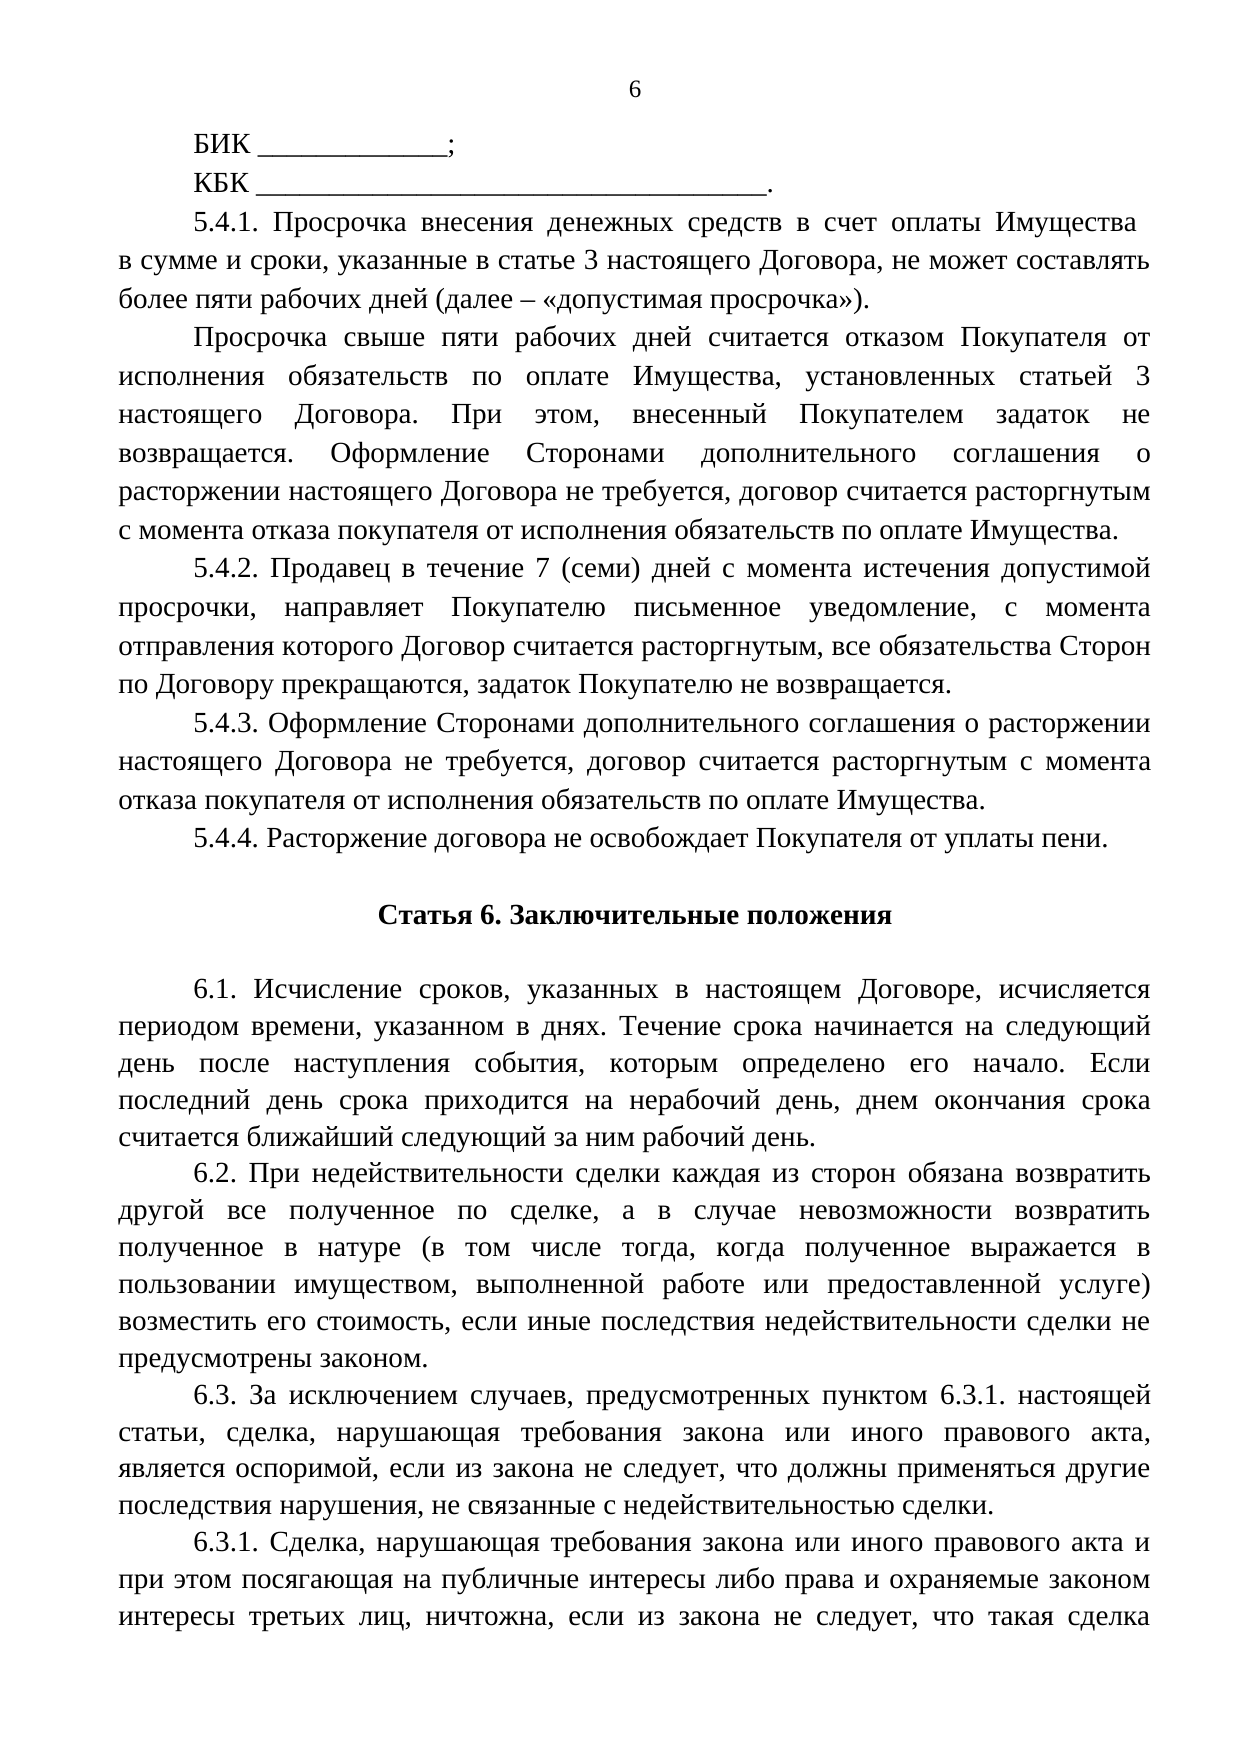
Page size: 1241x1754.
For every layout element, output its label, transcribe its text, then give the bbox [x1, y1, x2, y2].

text 5.4.1. Просрочка внесения денежных средств в счет оплаты Имущества в сумме и сроки, указанные в статье 3 настоящего Договора, не может составлять более пяти рабочих дней (далее – «допустимая просрочка»). [118, 204, 1152, 314]
text 6.1. Исчисление сроков, указанных в настоящем Договоре, исчисляется периодом времени, указанном в днях. Течение срока начинается на следующий день после наступления события, которым определено его начало. Если последний день срока приходится на нерабочий день, днем окончания срока считается ближайший следующий за ним рабочий день. [118, 971, 1152, 1152]
text 5.4.2. Продавец в течение 7 (семи) дней с момента истечения допустимой просрочки, направляет Покупателю письменное уведомление, с момента отправления которого Договор считается расторгнутым, все обязательства Сторон по Договору прекращаются, задаток Покупателю не возвращается. [118, 551, 1152, 700]
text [118, 1524, 1152, 1632]
text 5.4.4. Расторжение договора не освобождает Покупателя от уплаты пени. [118, 820, 1152, 854]
text 6.3. За исключением случаев, предусмотренных пунктом 6.3.1. настоящей статьи, сделка, нарушающая требования закона или иного правового акта, является оспоримой, если из закона не следует, что должны применяться другие последствия нарушения, не связанные с недействительностью сделки. [118, 1377, 1152, 1521]
text БИК _____________; [118, 127, 1152, 160]
text 5.4.3. Оформление Сторонами дополнительного соглашения о расторжении настоящего Договора не требуется, договор считается расторгнутым с момента отказа покупателя от исполнения обязательств по оплате Имущества. [118, 705, 1152, 815]
text Статья 6. Заключительные положения [118, 897, 1152, 931]
text Просрочка свыше пяти рабочих дней считается отказом Покупателя от исполнения обязательств по оплате Имущества, установленных статьей 3 настоящего Договора. При этом, внесенный Покупателем задаток не возвращается. Оформление Сторонами дополнительного соглашения о расторжении настоящего Договора не требуется, договор считается расторгнутым с момента отказа покупателя от исполнения обязательств по оплате Имущества. [118, 319, 1152, 546]
text 6.2. При недействительности сделки каждая из сторон обязана возвратить другой все полученное по сделке, а в случае невозможности возвратить полученное в натуре (в том числе тогда, когда полученное выражается в пользовании имуществом, выполненной работе или предоставленной услуге) возместить его стоимость, если иные последствия недействительности сделки не предусмотрены законом. [118, 1156, 1152, 1373]
text КБК ___________________________________. [118, 165, 1152, 199]
